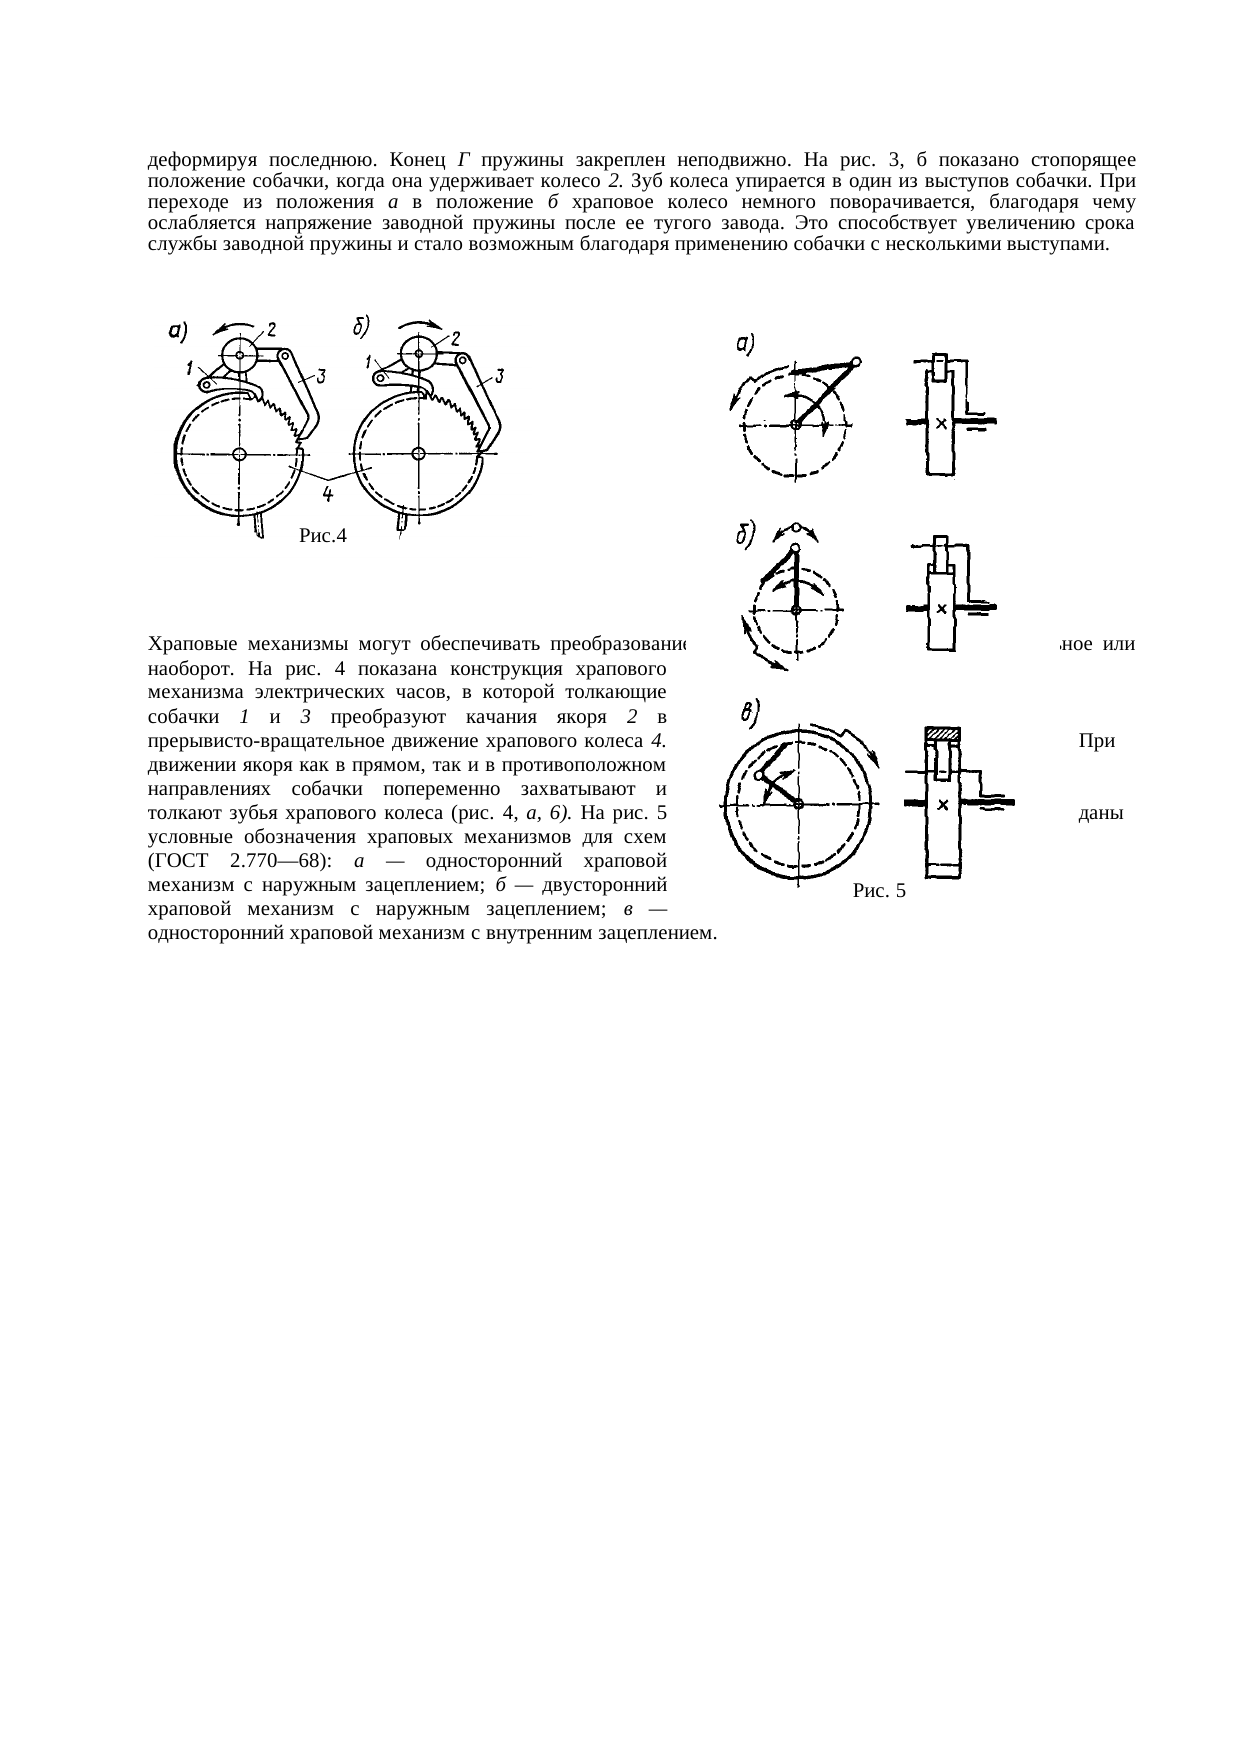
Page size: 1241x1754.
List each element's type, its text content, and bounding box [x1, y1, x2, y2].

picture [686, 297, 1060, 907]
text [148, 150, 1137, 254]
text Рис.4 [299, 523, 353, 547]
picture [154, 304, 532, 558]
text Храповые механизмы могут обеспечивать преобразование вращательного движения в колебательное или наоборот. На рис. 4 показана конструкция храпового механизма электрических часов, в которой толкающие собачки 1 и 3 преобразуют качания якоря 2 в прерывисто-вращательное движение храпового колеса 4. При движении якоря как в прямом, так и в противоположном направлениях собачки попеременно захватывают и толкают зубья храпового колеса (рис. 4, а, 6). На рис. 5 даны условные обозначения храповых механизмов для схем (ГОСТ 2.770—68): а — односторонний храповой механизм с наружным зацеплением; б — двусторонний храповой механизм с наружным зацеплением; в — односторонний храповой механизм с внутренним зацеплением. [148, 631, 1137, 944]
text Рис. 5 [853, 878, 913, 902]
